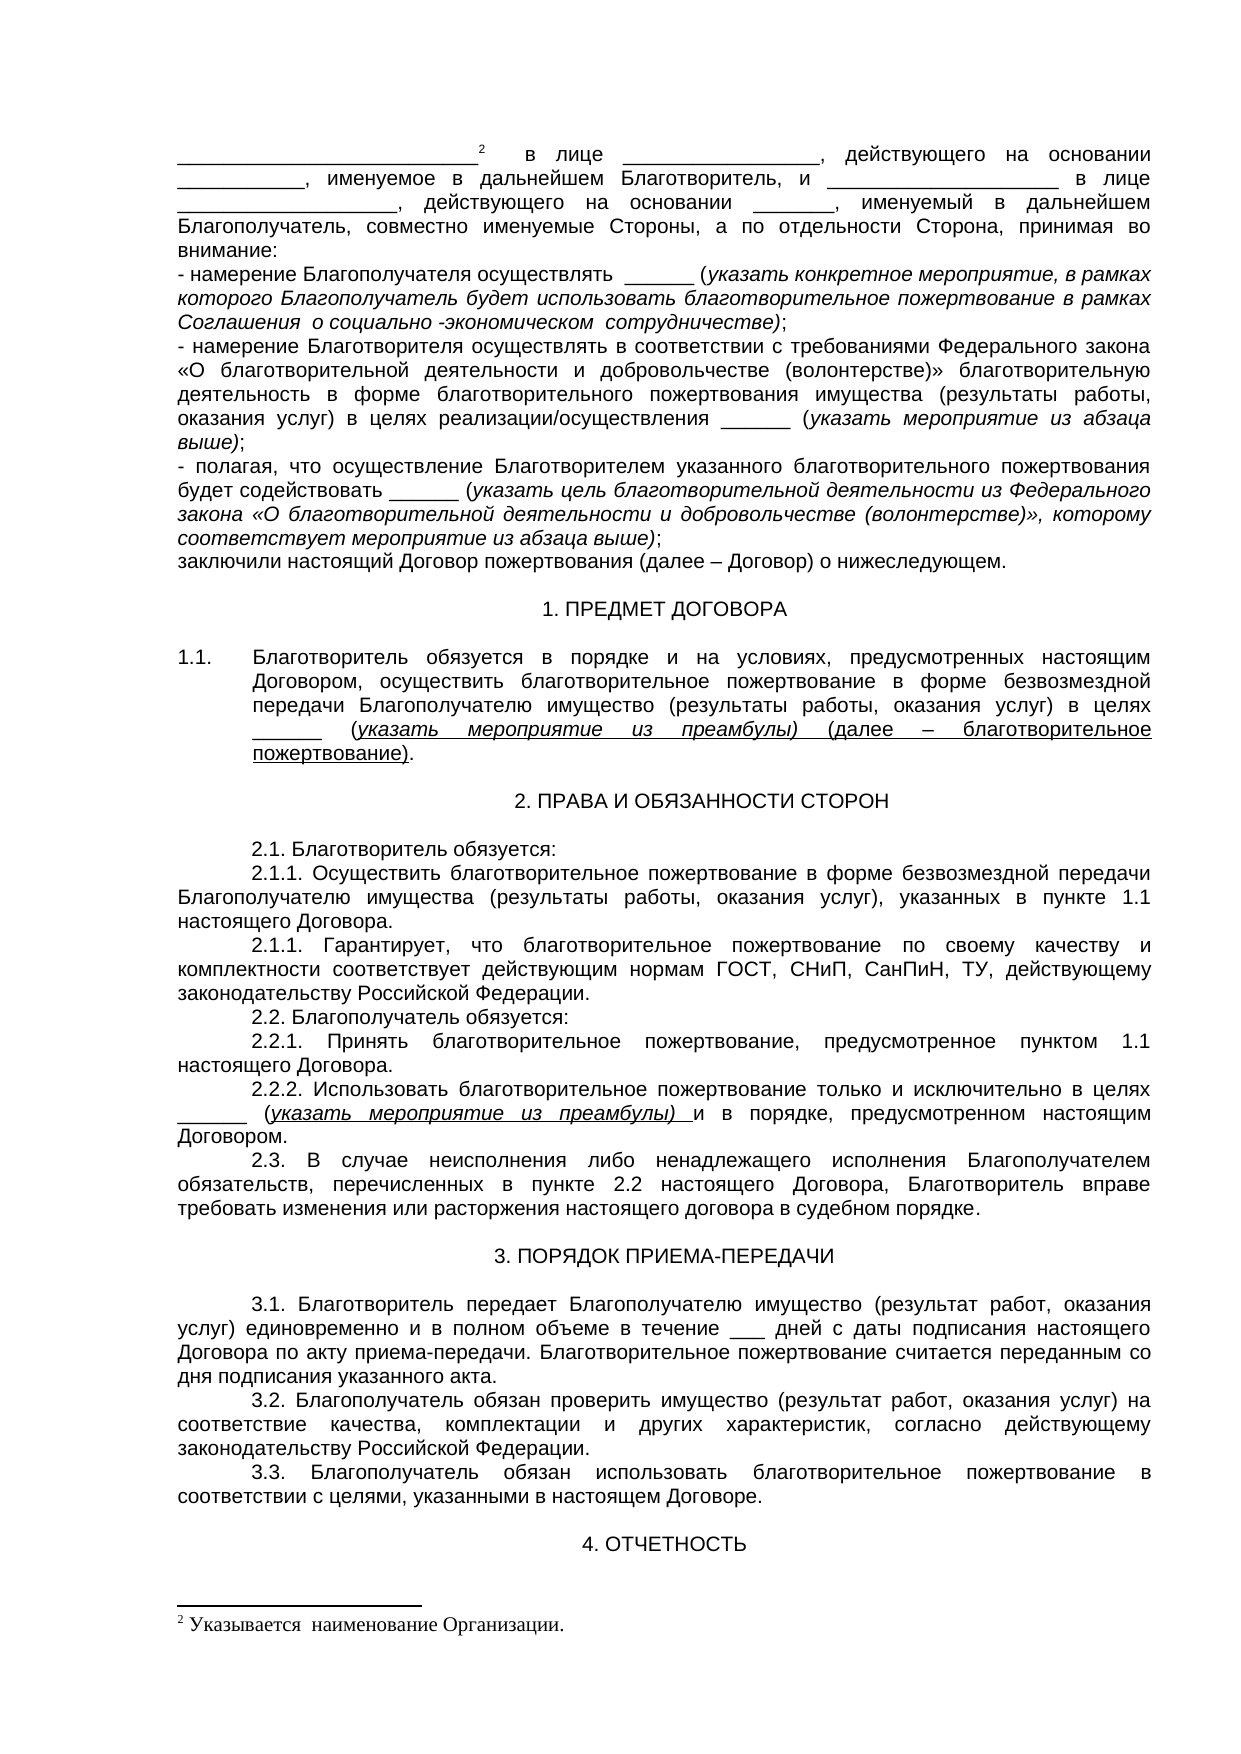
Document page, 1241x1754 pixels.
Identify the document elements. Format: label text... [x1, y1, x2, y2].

text заключили настоящий Договор пожертвования (далее – Договор) о нижеследующем. [177, 549, 1152, 573]
list Благотворитель обязуется в порядке и на условиях, предусмотренных настоящим Договором, осуществить благотворительное пожертвование в форме безвозмездной передачи Благополучателю имущество (результаты работы, оказания услуг) в целях ______ (указать мероприятие из преамбулы) (далее – благотворительное пожертвование). [177, 645, 1152, 765]
text 2.2. Благополучатель обязуется: [177, 1004, 1152, 1028]
text - полагая, что осуществление Благотворителем указанного благотворительного пожертвования будет содействовать ______ (указать цель благотворительной деятельности из Федерального закона «О благотворительной деятельности и добровольчестве (волонтерстве)», которому соответствует мероприятие из абзаца выше); [177, 453, 1152, 549]
text - намерение Благотворителя осуществлять в соответствии с требованиями Федерального закона «О благотворительной деятельности и добровольчестве (волонтерстве)» благотворительную деятельность в форме благотворительного пожертвования имущества (результаты работы, оказания услуг) в целях реализации/осуществления ______ (указать мероприятие из абзаца выше); [177, 334, 1152, 453]
text 3.1. Благотворитель передает Благополучателю имущество (результат работ, оказания услуг) единовременно и в полном объеме в течение ___ дней с даты подписания настоящего Договора по акту приема-передачи. Благотворительное пожертвование считается переданным со дня подписания указанного акта. [177, 1292, 1152, 1388]
text 2.1.1. Осуществить благотворительное пожертвование в форме безвозмездной передачи Благополучателю имущества (результаты работы, оказания услуг), указанных в пункте 1.1 настоящего Договора. [177, 861, 1152, 933]
text 2.1. Благотворитель обязуется: [177, 837, 1152, 861]
text 3.2. Благополучатель обязан проверить имущество (результат работ, оказания услуг) на соответствие качества, комплектации и других характеристик, согласно действующему законодательству Российской Федерации. [177, 1388, 1152, 1460]
text - намерение Благополучателя осуществлять ______ (указать конкретное мероприятие, в рамках которого Благополучатель будет использовать благотворительное пожертвование в рамках Соглашения о социально -экономическом сотрудничестве); [177, 262, 1152, 334]
text __________________________ в лице _________________, действующего на основании ___________, именуемое в дальнейшем Благотворитель, и ____________________ в лице ___________________, действующего на основании _______, именуемый в дальнейшем Благополучатель, совместно именуемые Стороны, а по отдельности Сторона, принимая во внимание: [177, 142, 1152, 262]
text 2.2.2. Использовать благотворительное пожертвование только и исключительно в целях ______ (указать мероприятие из преамбулы) и в порядке, предусмотренном настоящим Договором. [177, 1076, 1152, 1148]
text 3. ПОРЯДОК ПРИЕМА-ПЕРЕДАЧИ [177, 1244, 1152, 1268]
text 1. ПРЕДМЕТ ДОГОВОРА [177, 597, 1152, 621]
text 2. ПРАВА И ОБЯЗАННОСТИ СТОРОН [177, 789, 1152, 813]
text 3.3. Благополучатель обязан использовать благотворительное пожертвование в соответствии с целями, указанными в настоящем Договоре. [177, 1460, 1152, 1508]
text 2.1.1. Гарантирует, что благотворительное пожертвование по своему качеству и комплектности соответствует действующим нормам ГОСТ, СНиП, СанПиН, ТУ, действующему законодательству Российской Федерации. [177, 933, 1152, 1004]
text 4. ОТЧЕТНОСТЬ [177, 1532, 1152, 1556]
text 2.2.1. Принять благотворительное пожертвование, предусмотренное пунктом 1.1 настоящего Договора. [177, 1028, 1152, 1076]
text 2.3. В случае неисполнения либо ненадлежащего исполнения Благополучателем обязательств, перечисленных в пункте 2.2 настоящего Договора, Благотворитель вправе требовать изменения или расторжения настоящего договора в судебном порядке. [177, 1148, 1152, 1220]
